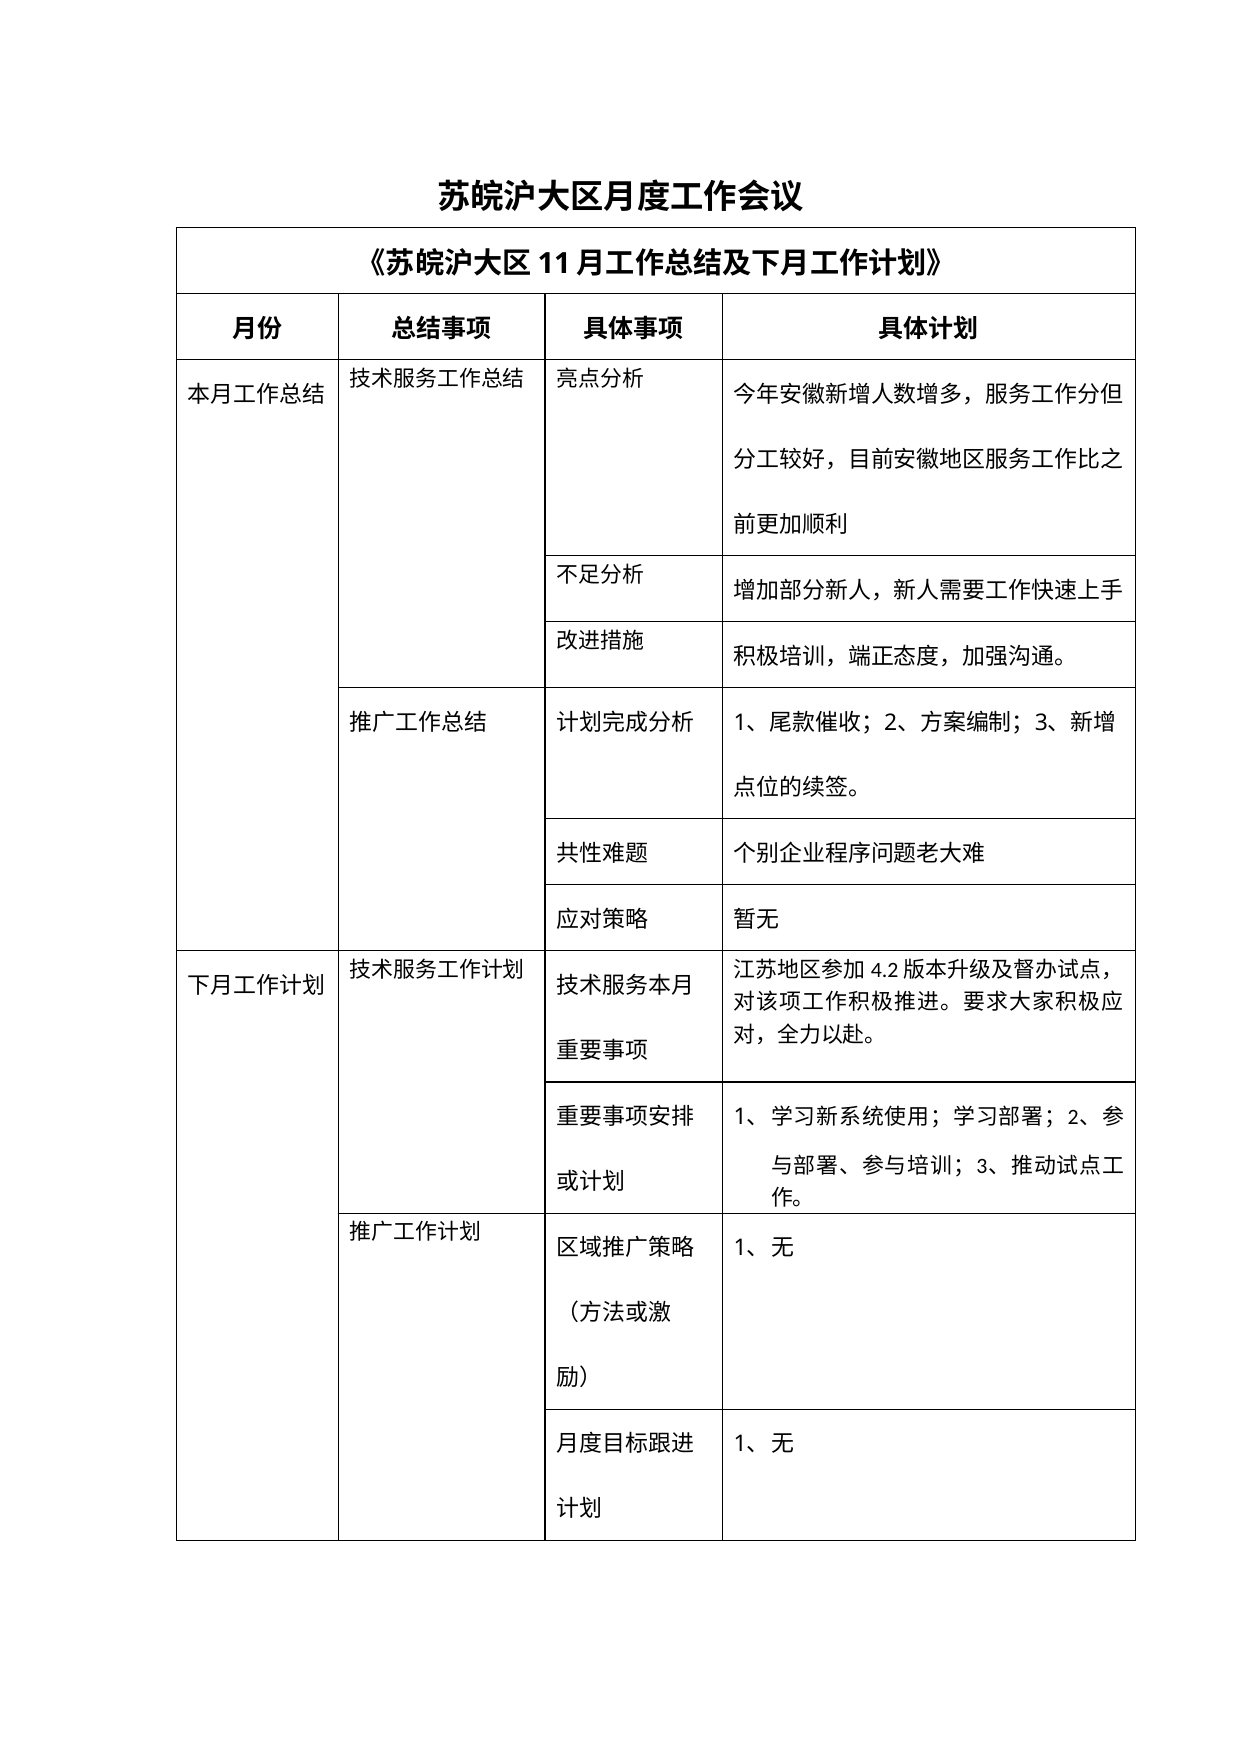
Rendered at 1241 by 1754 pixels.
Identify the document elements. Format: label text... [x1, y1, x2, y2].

table_header 《苏皖沪大区11月工作总结及下月工作计划》 [177, 228, 1135, 293]
table_cell 下月工作计划 [177, 951, 338, 1539]
table_cell 技术服务工作总结 [339, 360, 544, 687]
table_cell 增加部分新人，新人需要工作快速上手 [723, 556, 1135, 621]
table_cell 具体事项 [546, 294, 722, 359]
table_cell 江苏地区参加4.2版本升级及督办试点，对该项工作积极推进。要求大家积极应对，全力以赴。 [723, 951, 1135, 1081]
table_cell 暂无 [723, 885, 1135, 950]
table_cell 技术服务工作计划 [339, 951, 544, 1212]
table_cell 区域推广策略（方法或激励） [546, 1214, 722, 1408]
table_cell 月度目标跟进计划 [546, 1410, 722, 1539]
table_cell 重要事项安排或计划 [546, 1083, 722, 1212]
table_cell 应对策略 [546, 885, 722, 950]
table_cell 推广工作计划 [339, 1214, 544, 1539]
table_cell 推广工作总结 [339, 688, 544, 950]
table_cell 个别企业程序问题老大难 [723, 819, 1135, 884]
table_cell 学习新系统使用；学习部署；2、参与部署、参与培训；3、推动试点工作。 [723, 1083, 1135, 1212]
table_cell 共性难题 [546, 819, 722, 884]
table_cell 技术服务本月重要事项 [546, 951, 722, 1081]
table_cell 不足分析 [546, 556, 722, 621]
table_cell 尾款催收；2、方案编制；3、新增点位的续签。 [723, 688, 1135, 818]
table_cell 积极培训，端正态度，加强沟通。 [723, 622, 1135, 687]
table_cell 具体计划 [723, 294, 1135, 359]
table_cell 计划完成分析 [546, 688, 722, 818]
table_cell 月份 [177, 294, 338, 359]
table_cell 改进措施 [546, 622, 722, 687]
table_cell 总结事项 [339, 294, 544, 359]
table_cell 无 [723, 1214, 1135, 1408]
table_cell 无 [723, 1410, 1135, 1539]
table_cell 本月工作总结 [177, 360, 338, 950]
table_cell 今年安徽新增人数增多，服务工作分但分工较好，目前安徽地区服务工作比之前更加顺利 [723, 360, 1135, 555]
text 苏皖沪大区月度工作会议 [187, 162, 1053, 227]
table_cell 亮点分析 [546, 360, 722, 555]
